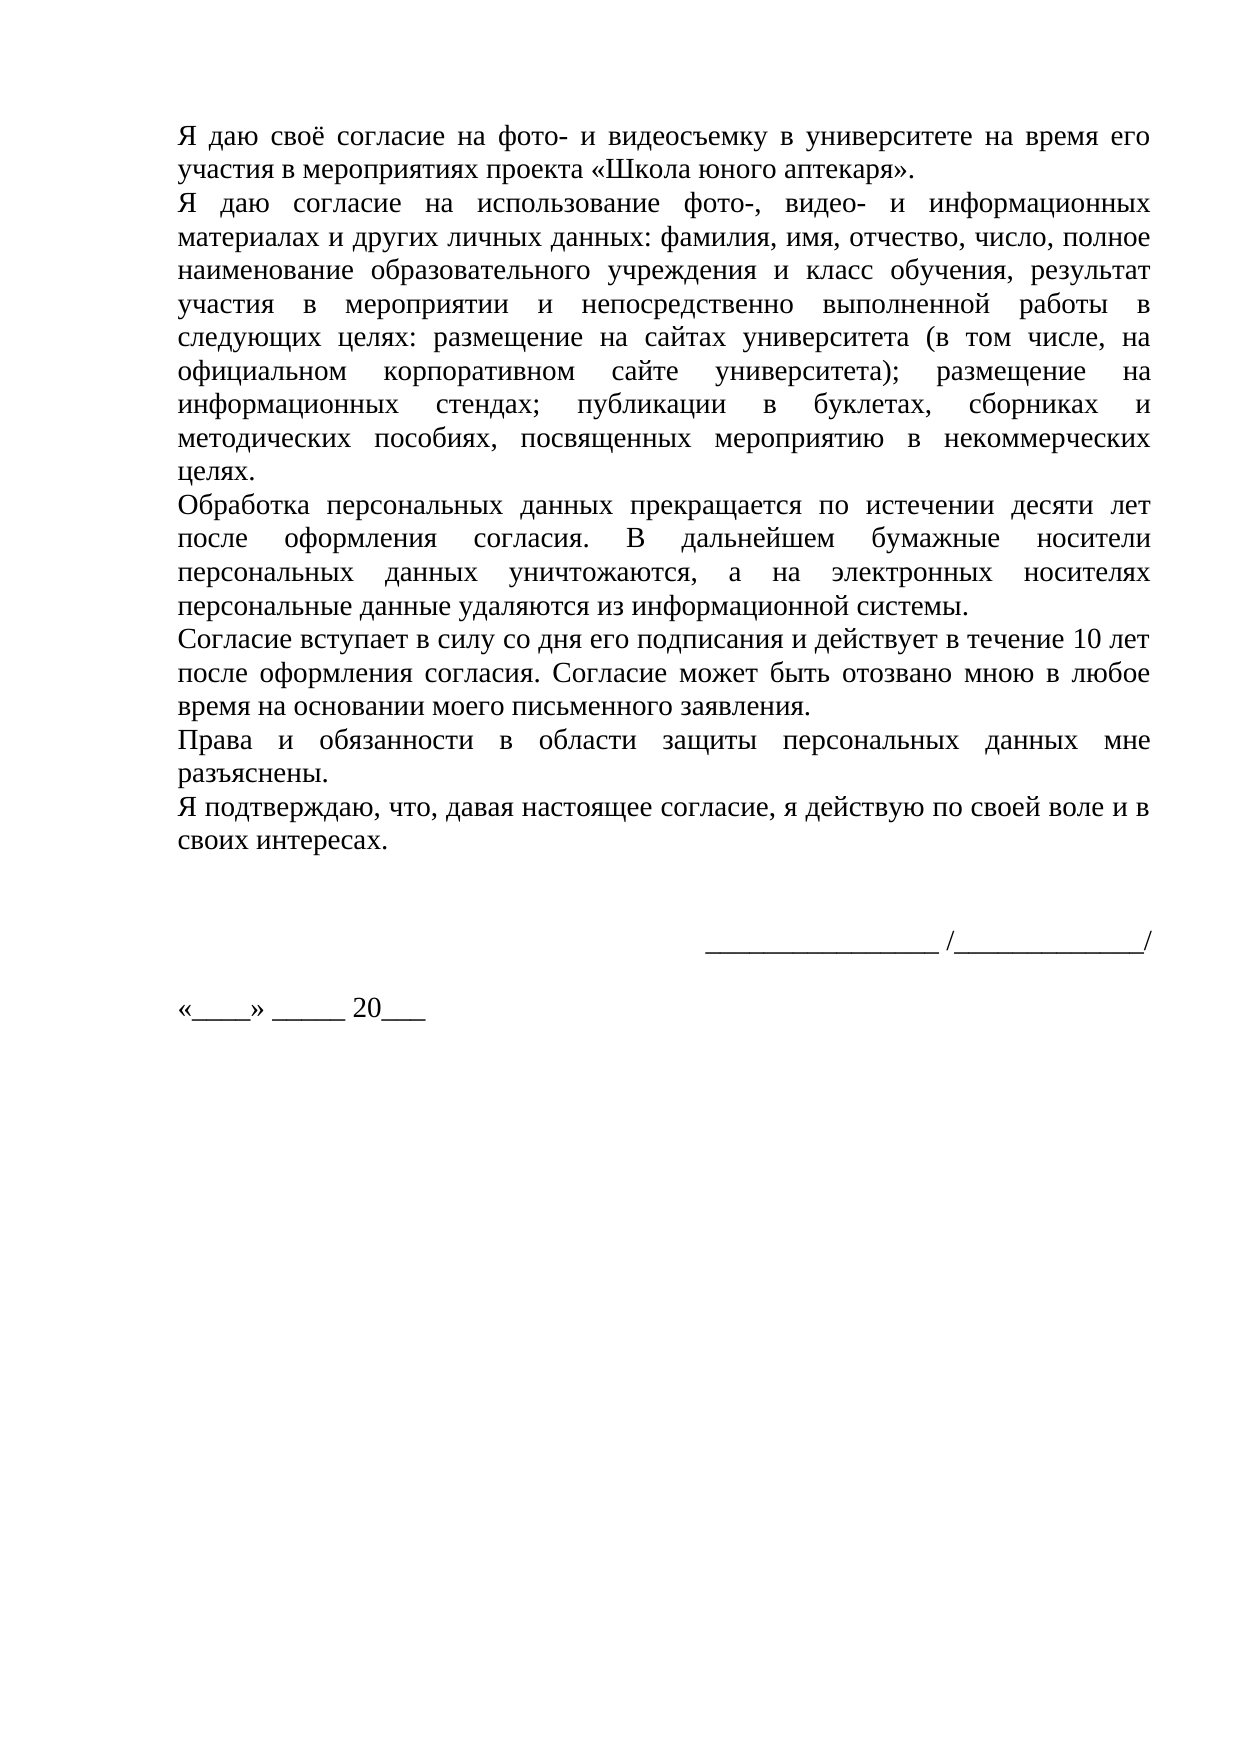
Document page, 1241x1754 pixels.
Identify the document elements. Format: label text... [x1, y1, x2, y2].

text «____» _____ 20___ [177, 990, 1152, 1024]
text Согласие вступает в силу со дня его подписания и действует в течение 10 лет после оформления согласия. Согласие может быть отозвано мною в любое время на основании моего письменного заявления. [177, 621, 1152, 722]
text Права и обязанности в области защиты персональных данных мне разъяснены. [177, 722, 1152, 789]
text Обработка персональных данных прекращается по истечении десяти лет после оформления согласия. В дальнейшем бумажные носители персональных данных уничтожаются, а на электронных носителях персональные данные удаляются из информационной системы. [177, 487, 1152, 621]
text Я подтверждаю, что, давая настоящее согласие, я действую по своей воле и в своих интересах. [177, 789, 1152, 856]
text Я даю согласие на использование фото-, видео- и информационных материалах и других личных данных: фамилия, имя, отчество, число, полное наименование образовательного учреждения и класс обучения, результат участия в мероприятии и непосредственно выполненной работы в следующих целях: размещение на сайтах университета (в том числе, на официальном корпоративном сайте университета); размещение на информационных стендах; публикации в буклетах, сборниках и методических пособиях, посвященных мероприятию в некоммерческих целях. [177, 185, 1152, 487]
text ________________ /_____________/ [177, 923, 1152, 957]
text Я даю своё согласие на фото- и видеосъемку в университете на время его участия в мероприятиях проекта «Школа юного аптекаря». [177, 118, 1152, 185]
